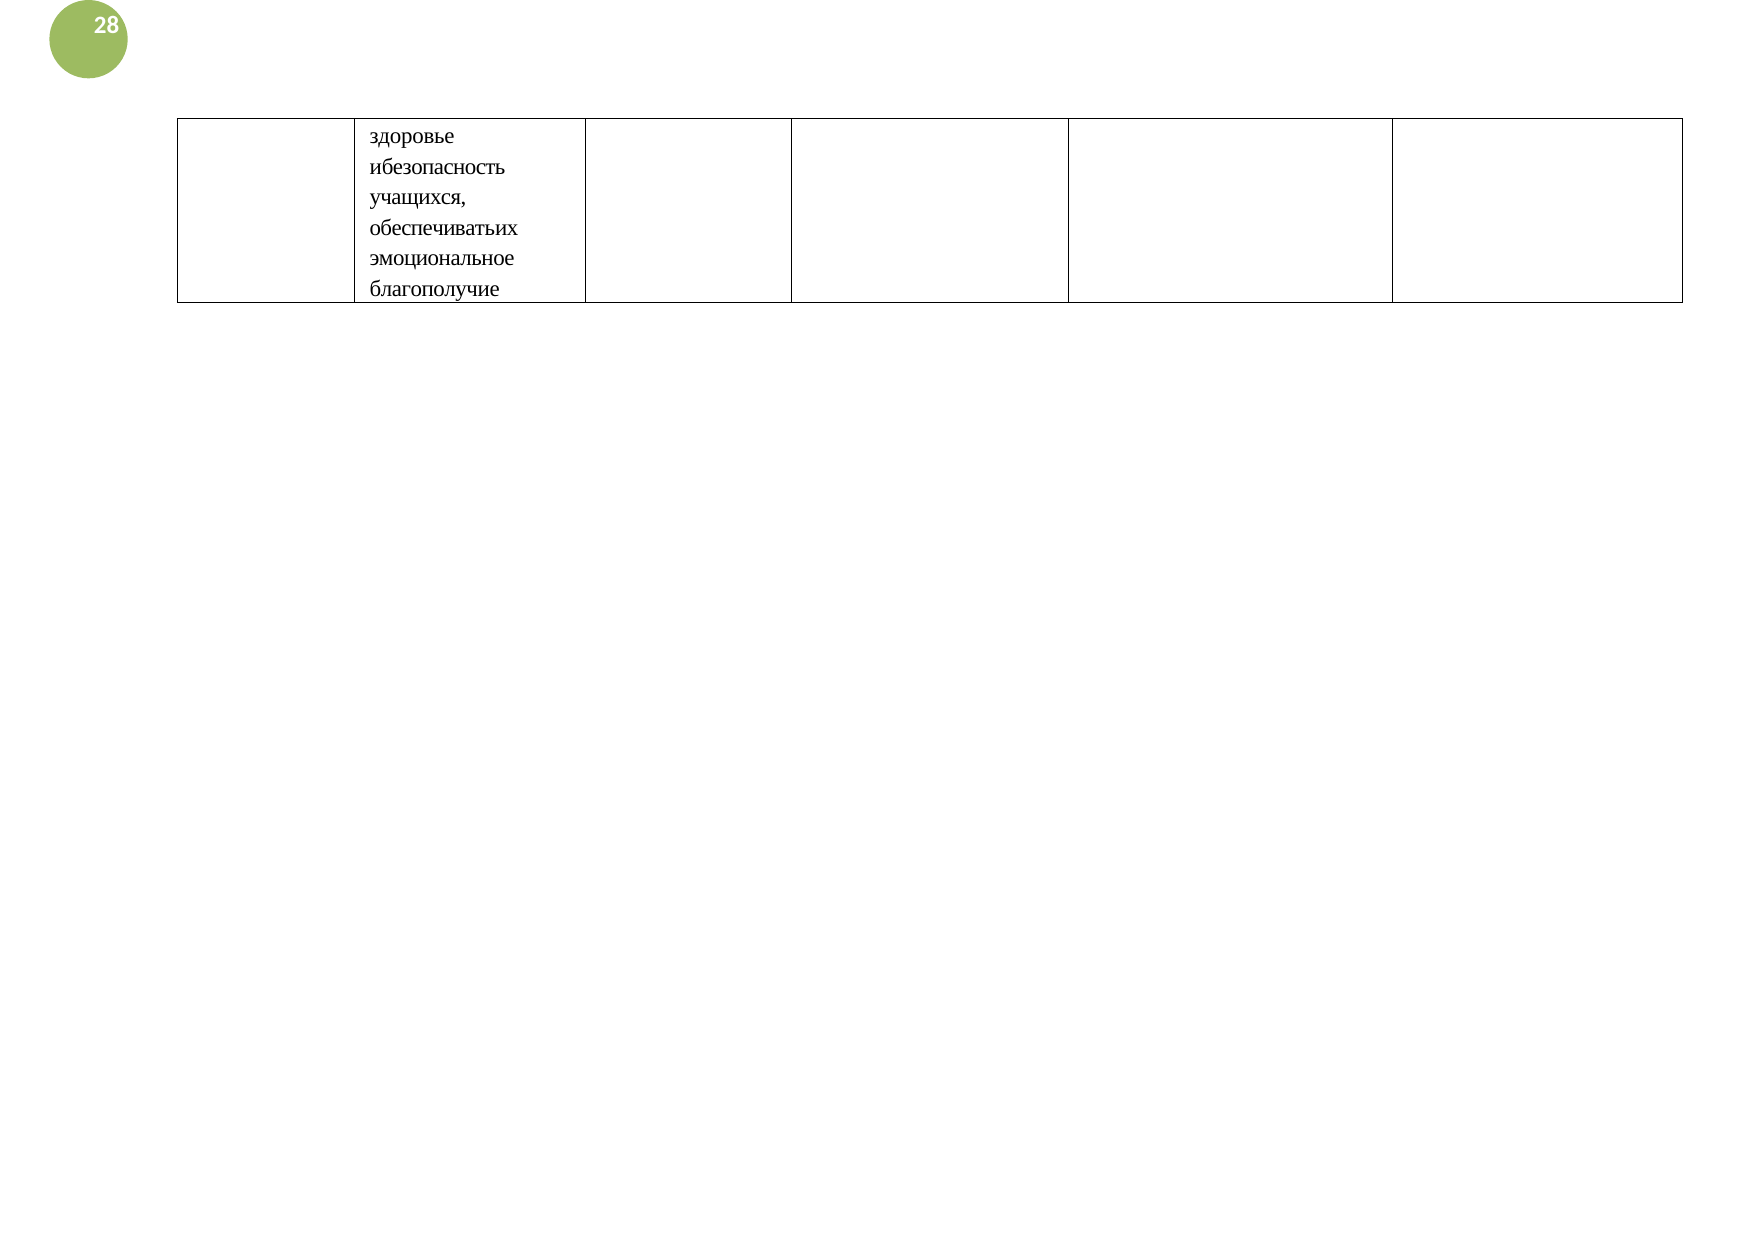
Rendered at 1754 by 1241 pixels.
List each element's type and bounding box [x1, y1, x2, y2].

table_cell [586, 119, 791, 302]
table_cell [792, 119, 1068, 302]
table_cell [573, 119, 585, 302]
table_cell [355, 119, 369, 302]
table_cell [1069, 119, 1392, 302]
table_cell [1393, 119, 1682, 302]
table_cell [178, 119, 354, 302]
